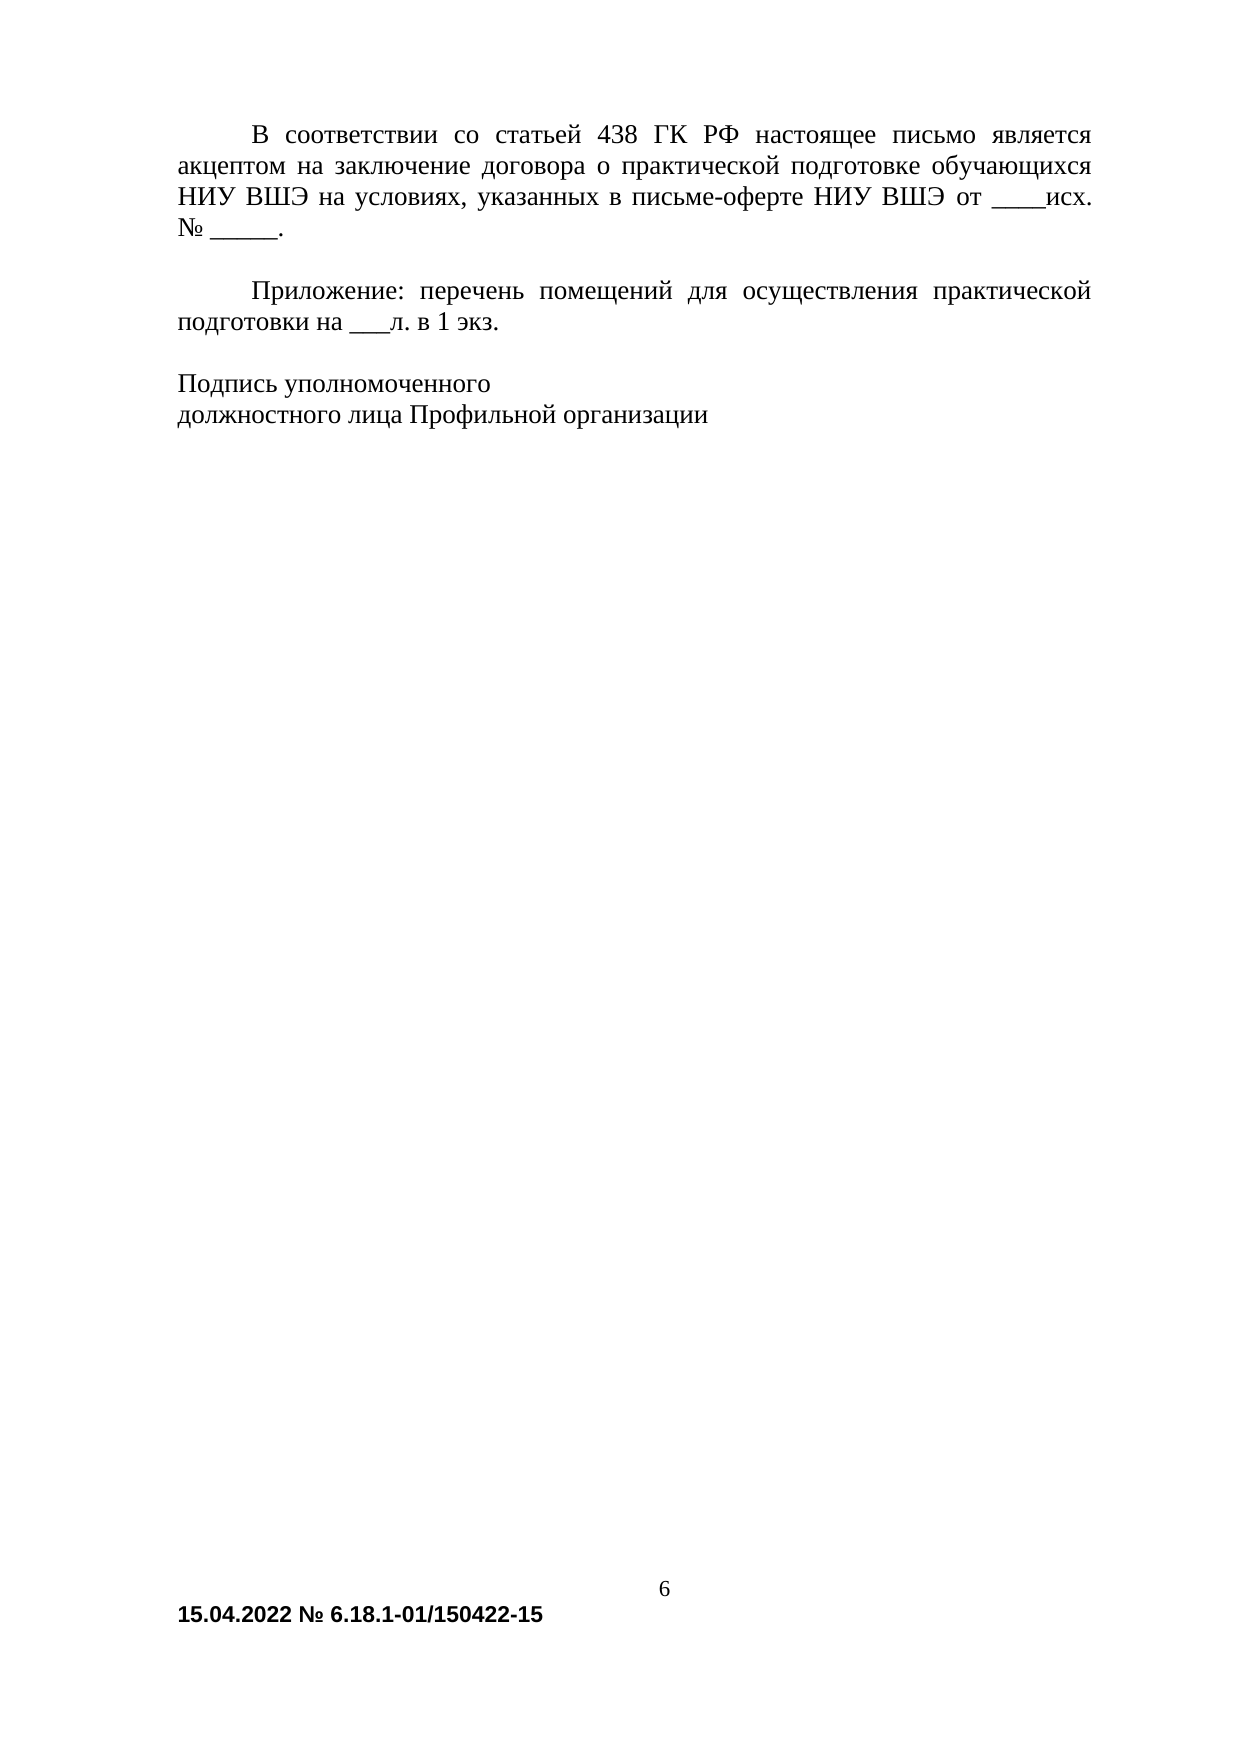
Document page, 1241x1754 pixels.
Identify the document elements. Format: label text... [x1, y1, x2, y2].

text Подпись уполномоченного [177, 367, 1093, 398]
text Приложение: перечень помещений для осуществления практической подготовки на ___л. в 1 экз. [177, 274, 1093, 336]
text должностного лица Профильной организации [177, 398, 1093, 429]
text В соответствии со статьей 438 ГК РФ настоящее письмо является акцептом на заключение договора о практической подготовке обучающихся НИУ ВШЭ на условиях, указанных в письме-оферте НИУ ВШЭ от ____исх. № _____. [177, 118, 1093, 243]
